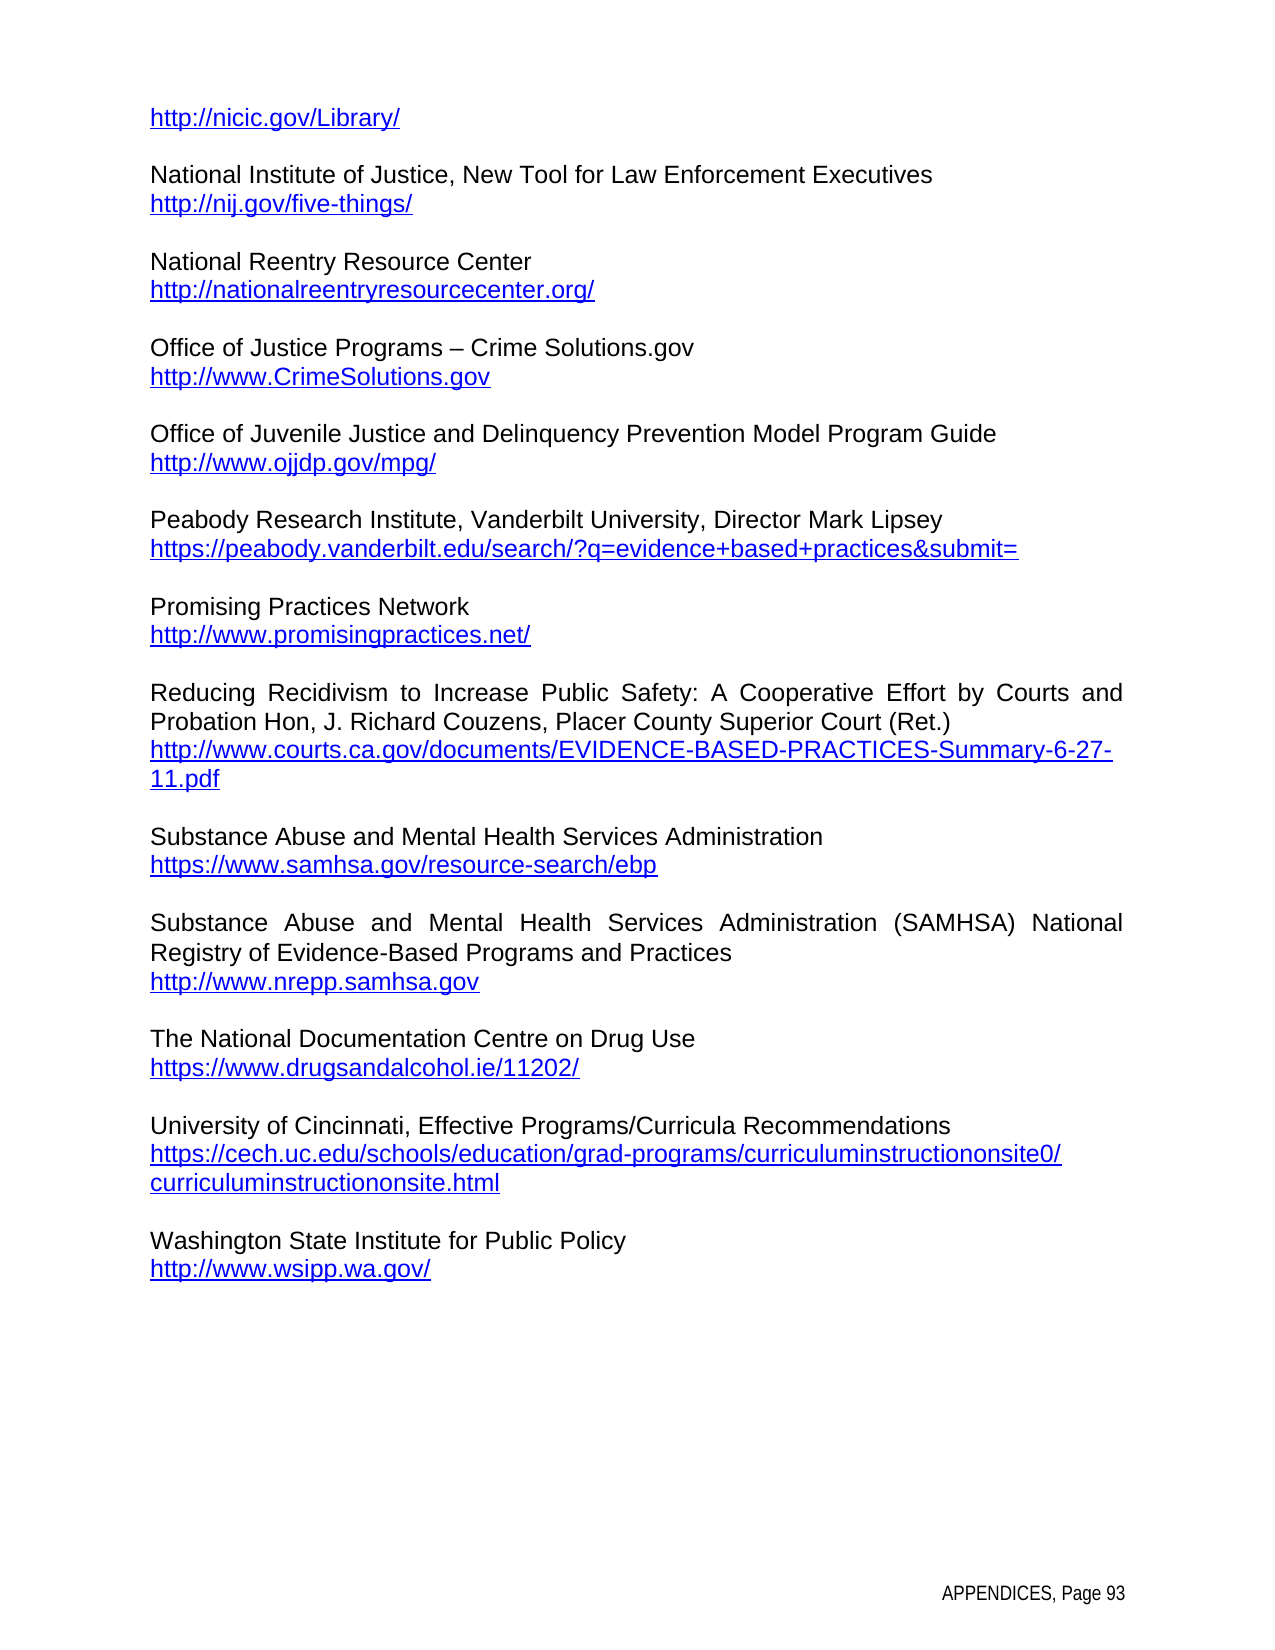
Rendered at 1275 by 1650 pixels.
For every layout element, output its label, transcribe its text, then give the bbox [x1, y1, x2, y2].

text https://cech.uc.edu/schools/education/grad-programs/curriculuminstructiononsite0/curriculuminstructiononsite.html [150, 1139, 1125, 1197]
text Substance Abuse and Mental Health Services Administration [150, 822, 1125, 851]
text http://www.promisingpractices.net/ [150, 621, 1125, 649]
text Office of Juvenile Justice and Delinquency Prevention Model Program Guide [150, 419, 1125, 448]
text http://nicic.gov/Library/ [150, 103, 1125, 132]
text http://www.CrimeSolutions.gov [150, 362, 1125, 391]
text http://www.courts.ca.gov/documents/EVIDENCE-BASED-PRACTICES-Summary-6-27-11.pdf [150, 736, 1125, 793]
text Reducing Recidivism to Increase Public Safety: A Cooperative Effort by Courts and Probation Hon, J. Richard Couzens, Placer County Superior Court (Ret.) [150, 678, 1125, 736]
text https://www.samhsa.gov/resource-search/ebp [150, 851, 1125, 879]
text Office of Justice Programs – Crime Solutions.gov [150, 333, 1125, 362]
text http://www.wsipp.wa.gov/ [150, 1254, 1125, 1283]
text https://www.drugsandalcohol.ie/11202/ [150, 1053, 1125, 1082]
text http://nij.gov/five-things/ [150, 189, 1125, 218]
text University of Cincinnati, Effective Programs/Curricula Recommendations [150, 1111, 1125, 1139]
text http://nationalreentryresourcecenter.org/ [150, 276, 1125, 304]
text http://www.nrepp.samhsa.gov [150, 967, 1125, 996]
text Substance Abuse and Mental Health Services Administration (SAMHSA) National Registry of Evidence‐Based Programs and Practices [150, 908, 1125, 967]
text National Institute of Justice, New Tool for Law Enforcement Executives [150, 161, 1125, 189]
text National Reentry Resource Center [150, 247, 1125, 276]
text The National Documentation Centre on Drug Use [150, 1024, 1125, 1053]
text Washington State Institute for Public Policy [150, 1226, 1125, 1254]
text https://peabody.vanderbilt.edu/search/?q=evidence+based+practices&submit= [150, 534, 1125, 563]
text Promising Practices Network [150, 592, 1125, 621]
text Peabody Research Institute, Vanderbilt University, Director Mark Lipsey [150, 506, 1125, 534]
text http://www.ojjdp.gov/mpg/ [150, 448, 1125, 477]
